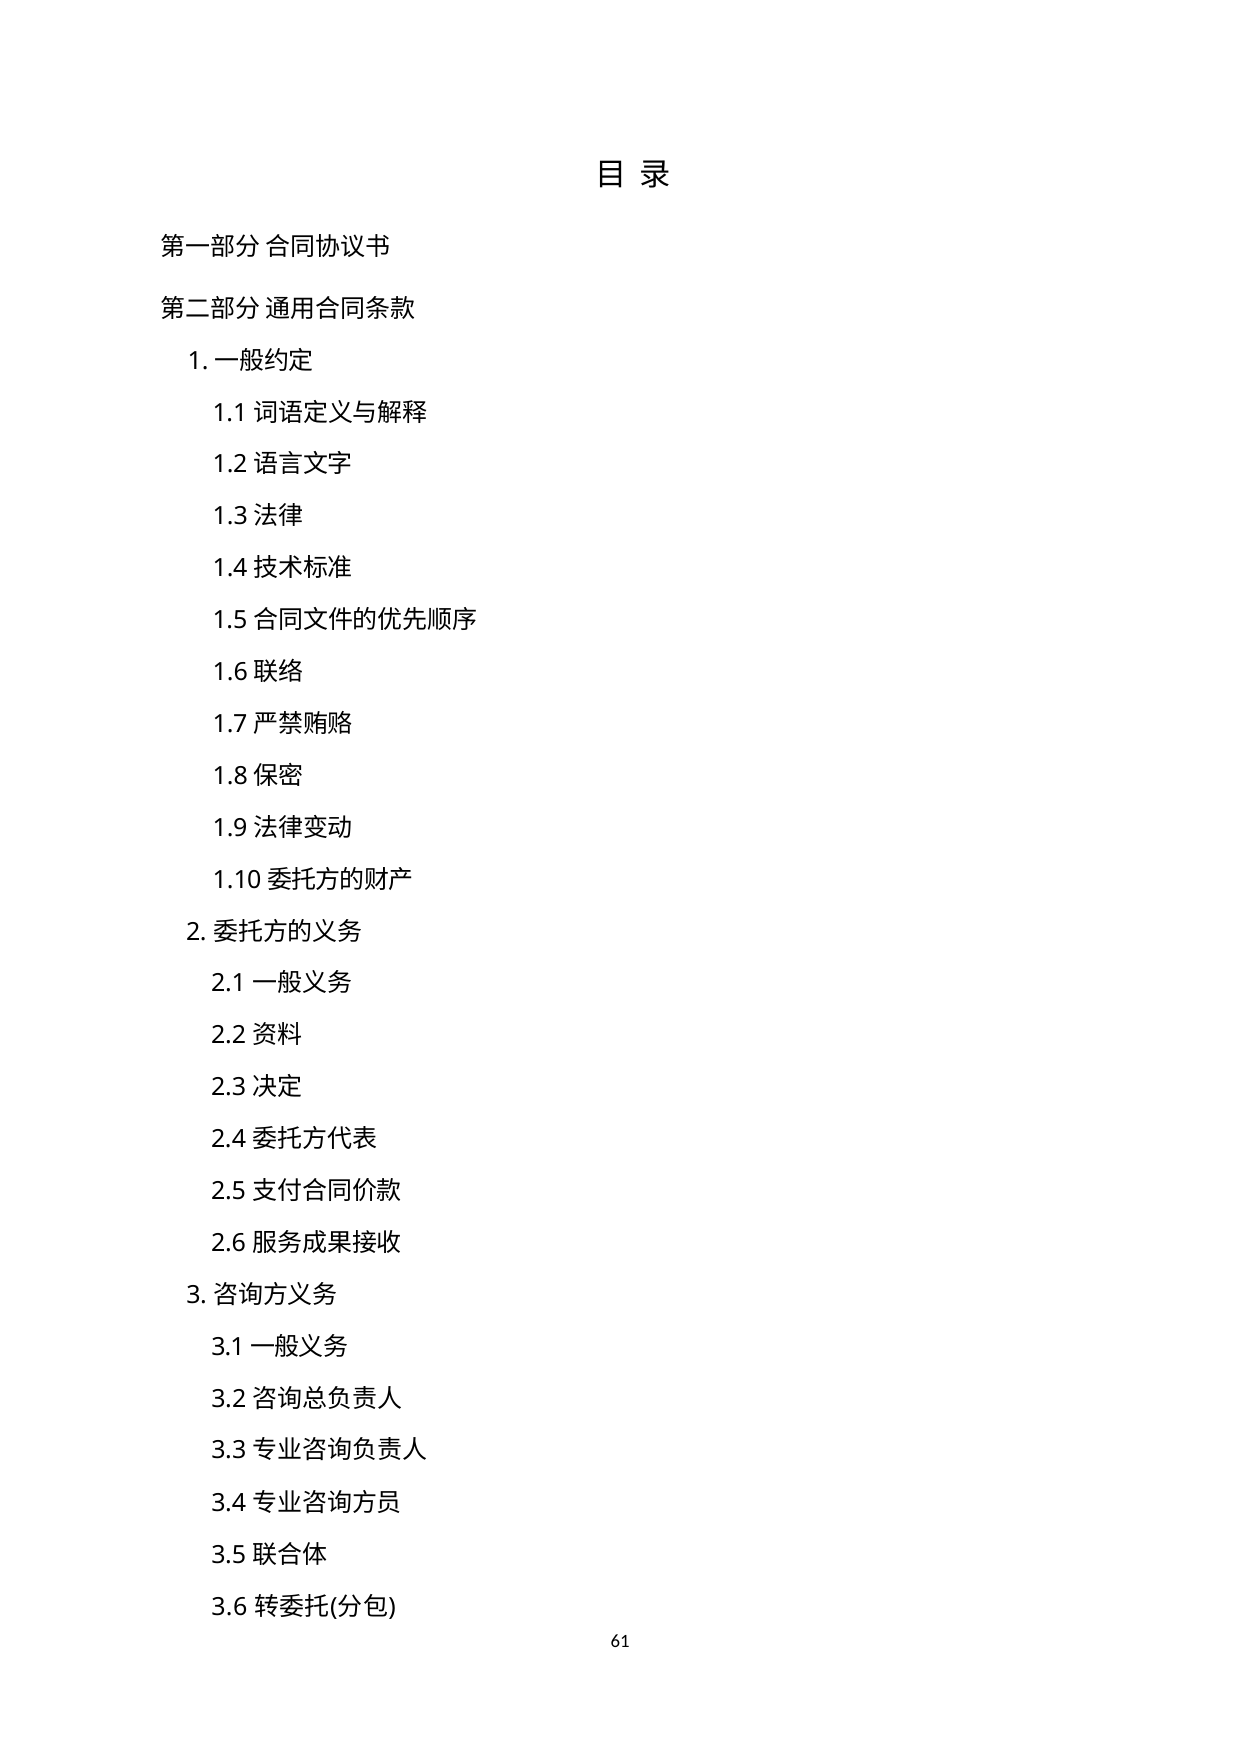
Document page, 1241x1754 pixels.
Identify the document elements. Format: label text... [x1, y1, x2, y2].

text 3.6 转委托(分包) [211, 1589, 1054, 1622]
text 目 录 [595, 152, 1054, 193]
text 1.8 保密 [212, 758, 1054, 791]
text 1.3 法律 [212, 498, 1054, 531]
text 1.2 语言文字 [212, 447, 1054, 479]
text 3.3 专业咨询负责人 [211, 1433, 1054, 1466]
text 1.10 委托方的财产 [212, 862, 1054, 895]
text 3.2 咨询总负责人 [211, 1381, 1054, 1414]
text 3.5 联合体 [211, 1537, 1054, 1570]
text 1. 一般约定 [187, 343, 1054, 376]
text 2.1 一般义务 [211, 966, 1054, 998]
text 2.5 支付合同价款 [211, 1173, 1054, 1206]
text 第一部分 合同协议书 [161, 242, 1054, 291]
text 1.6 联络 [212, 654, 1054, 687]
text 1.1 词语定义与解释 [212, 395, 1054, 428]
text 3.1 一般义务 [211, 1329, 1054, 1362]
text 1.9 法律变动 [212, 810, 1054, 843]
text 1.7 严禁贿赂 [212, 706, 1054, 739]
text 1.4 技术标准 [212, 550, 1054, 583]
text 2.3 决定 [211, 1069, 1054, 1102]
text 2. 委托方的义务 [186, 914, 1054, 947]
text 3. 咨询方义务 [186, 1277, 1054, 1310]
text 第二部分 通用合同条款 [161, 291, 1054, 324]
text 2.6 服务成果接收 [211, 1225, 1054, 1258]
text 2.2 资料 [211, 1017, 1054, 1050]
text 3.4 专业咨询方员 [211, 1485, 1054, 1518]
text 1.5 合同文件的优先顺序 [212, 602, 1054, 635]
text 2.4 委托方代表 [211, 1121, 1054, 1154]
